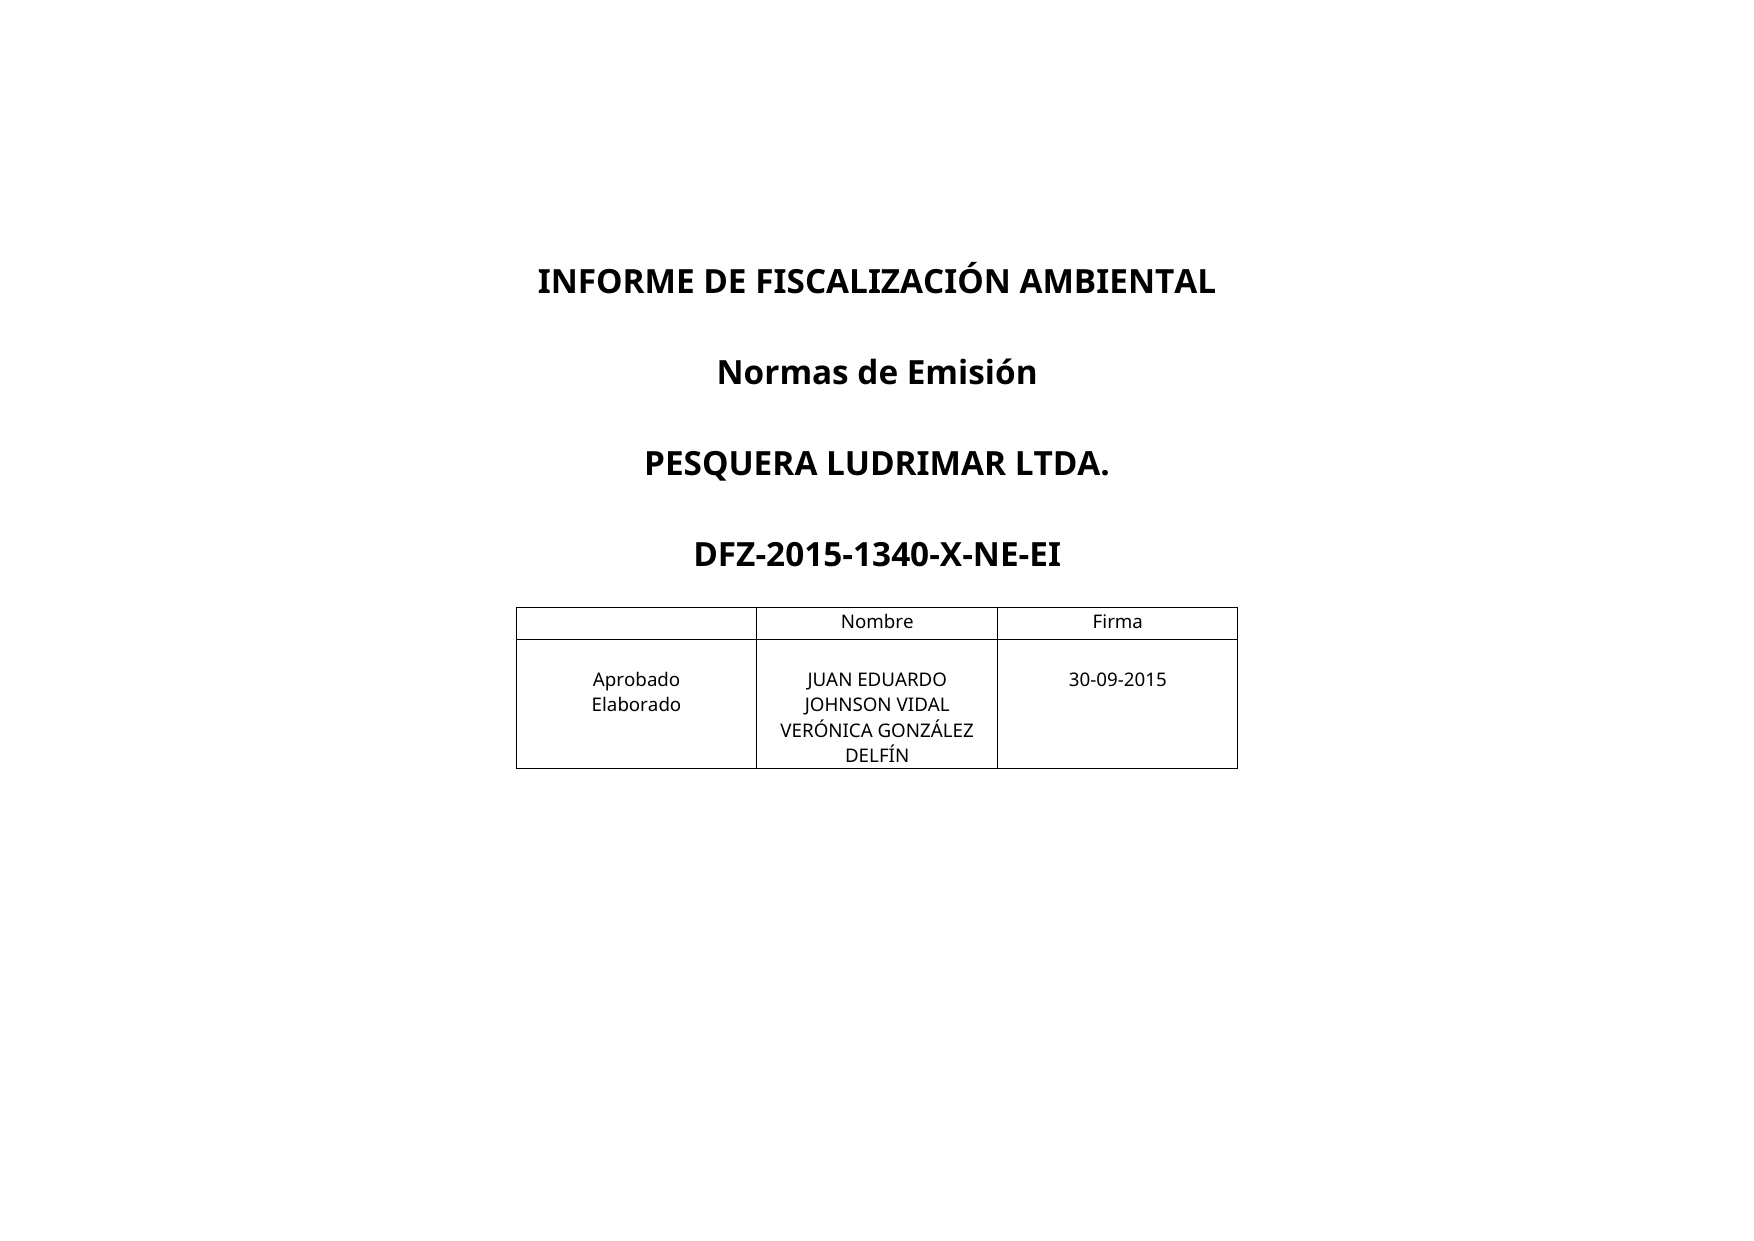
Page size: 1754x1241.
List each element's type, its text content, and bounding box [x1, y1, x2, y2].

table_header Firma [998, 608, 1237, 639]
text DFZ-2015-1340-X-NE-EI [150, 485, 1604, 576]
table_cell 30-09-2015 [998, 640, 1237, 768]
table_cell Aprobado Elaborado [517, 640, 756, 768]
table_header [517, 608, 756, 639]
table_header Nombre [757, 608, 997, 639]
text Normas de Emisión [150, 303, 1604, 394]
table_cell JUAN EDUARDO JOHNSON VIDAL VERÓNICA GONZÁLEZ DELFÍN [757, 640, 997, 768]
text INFORME DE FISCALIZACIÓN AMBIENTAL [150, 212, 1604, 303]
text PESQUERA LUDRIMAR LTDA. [150, 394, 1604, 485]
